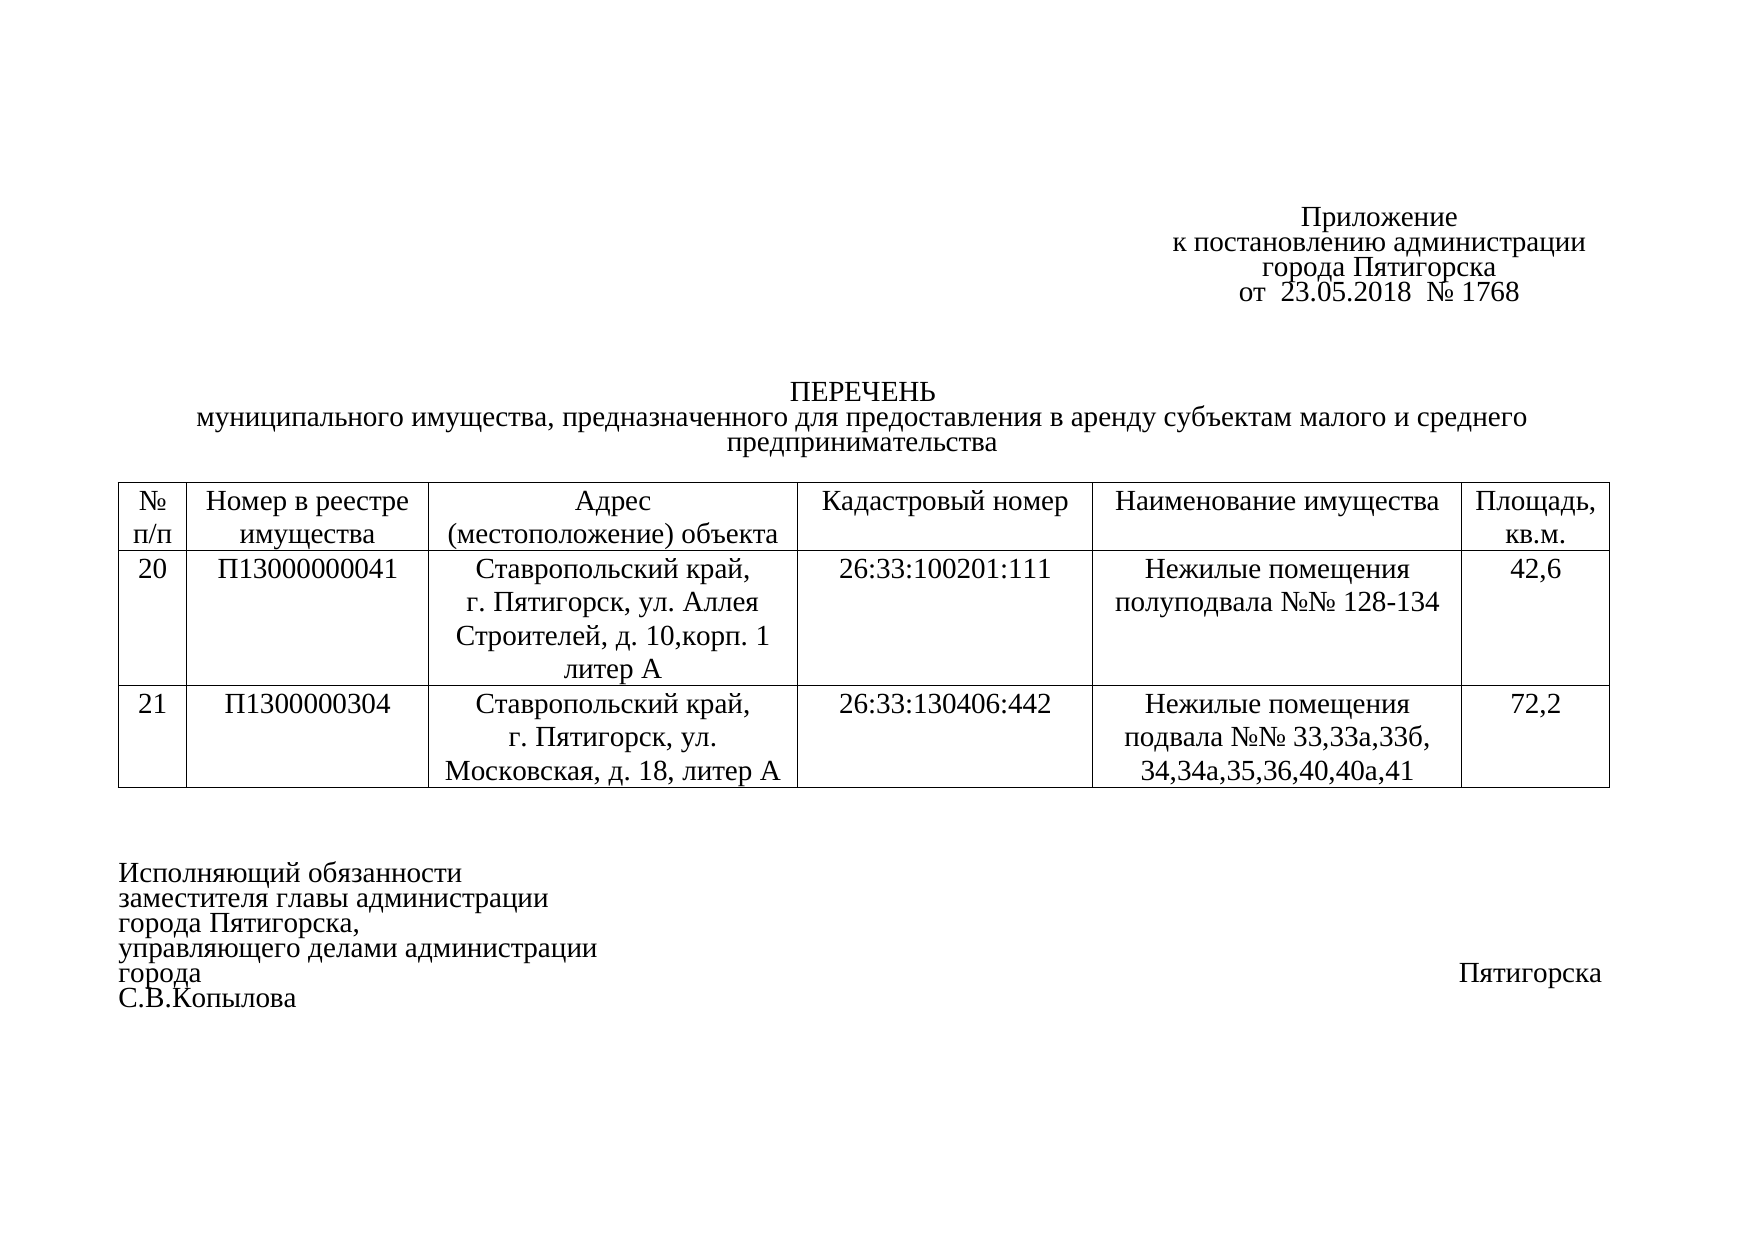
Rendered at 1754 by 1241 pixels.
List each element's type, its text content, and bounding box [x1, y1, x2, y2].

text города Пятигорска [1152, 257, 1606, 282]
text Исполняющий обязанности [118, 863, 1602, 888]
text ПЕРЕЧЕНЬ [118, 382, 1607, 407]
text управляющего делами администрации [118, 938, 1602, 963]
table_cell 42,6 [1462, 551, 1609, 685]
table_header Наименование имущества [1093, 483, 1461, 550]
table_header Номер в реестре имущества [187, 483, 428, 550]
text города Пятигорска С.В.Копылова [118, 963, 1602, 1013]
text муниципального имущества, предназначенного для предоставления в аренду субъектам малого и среднего предпринимательства [118, 407, 1606, 457]
text города Пятигорска, [118, 913, 1602, 938]
table_cell 20 [119, 551, 186, 685]
text Приложение [1152, 207, 1606, 232]
text к постановлению администрации [1152, 232, 1606, 257]
table_cell 26:33:130406:442 [798, 686, 1092, 787]
table_cell Ставропольский край, г. Пятигорск, ул. Московская, д. 18, литер А [429, 686, 797, 787]
table_cell 26:33:100201:111 [798, 551, 1092, 685]
table_cell Ставропольский край, г. Пятигорск, ул. Аллея Строителей, д. 10,корп. 1 литер А [429, 551, 797, 685]
table_header Кадастровый номер [798, 483, 1092, 550]
table_cell 21 [119, 686, 186, 787]
text от 23.05.2018 № 1768 [1152, 282, 1606, 307]
table_cell П13000000041 [187, 551, 428, 685]
table_header Площадь, кв.м. [1462, 483, 1609, 550]
table_cell П1300000304 [187, 686, 428, 787]
table_cell Нежилые помещения полуподвала №№ 128-134 [1093, 551, 1461, 685]
table_cell 72,2 [1462, 686, 1609, 787]
table_header Адрес (местоположение) объекта [429, 483, 797, 550]
text заместителя главы администрации [118, 888, 1602, 913]
table_header № п/п [119, 483, 186, 550]
table_cell Нежилые помещения подвала №№ 33,33а,33б, 34,34а,35,36,40,40а,41 [1093, 686, 1461, 787]
